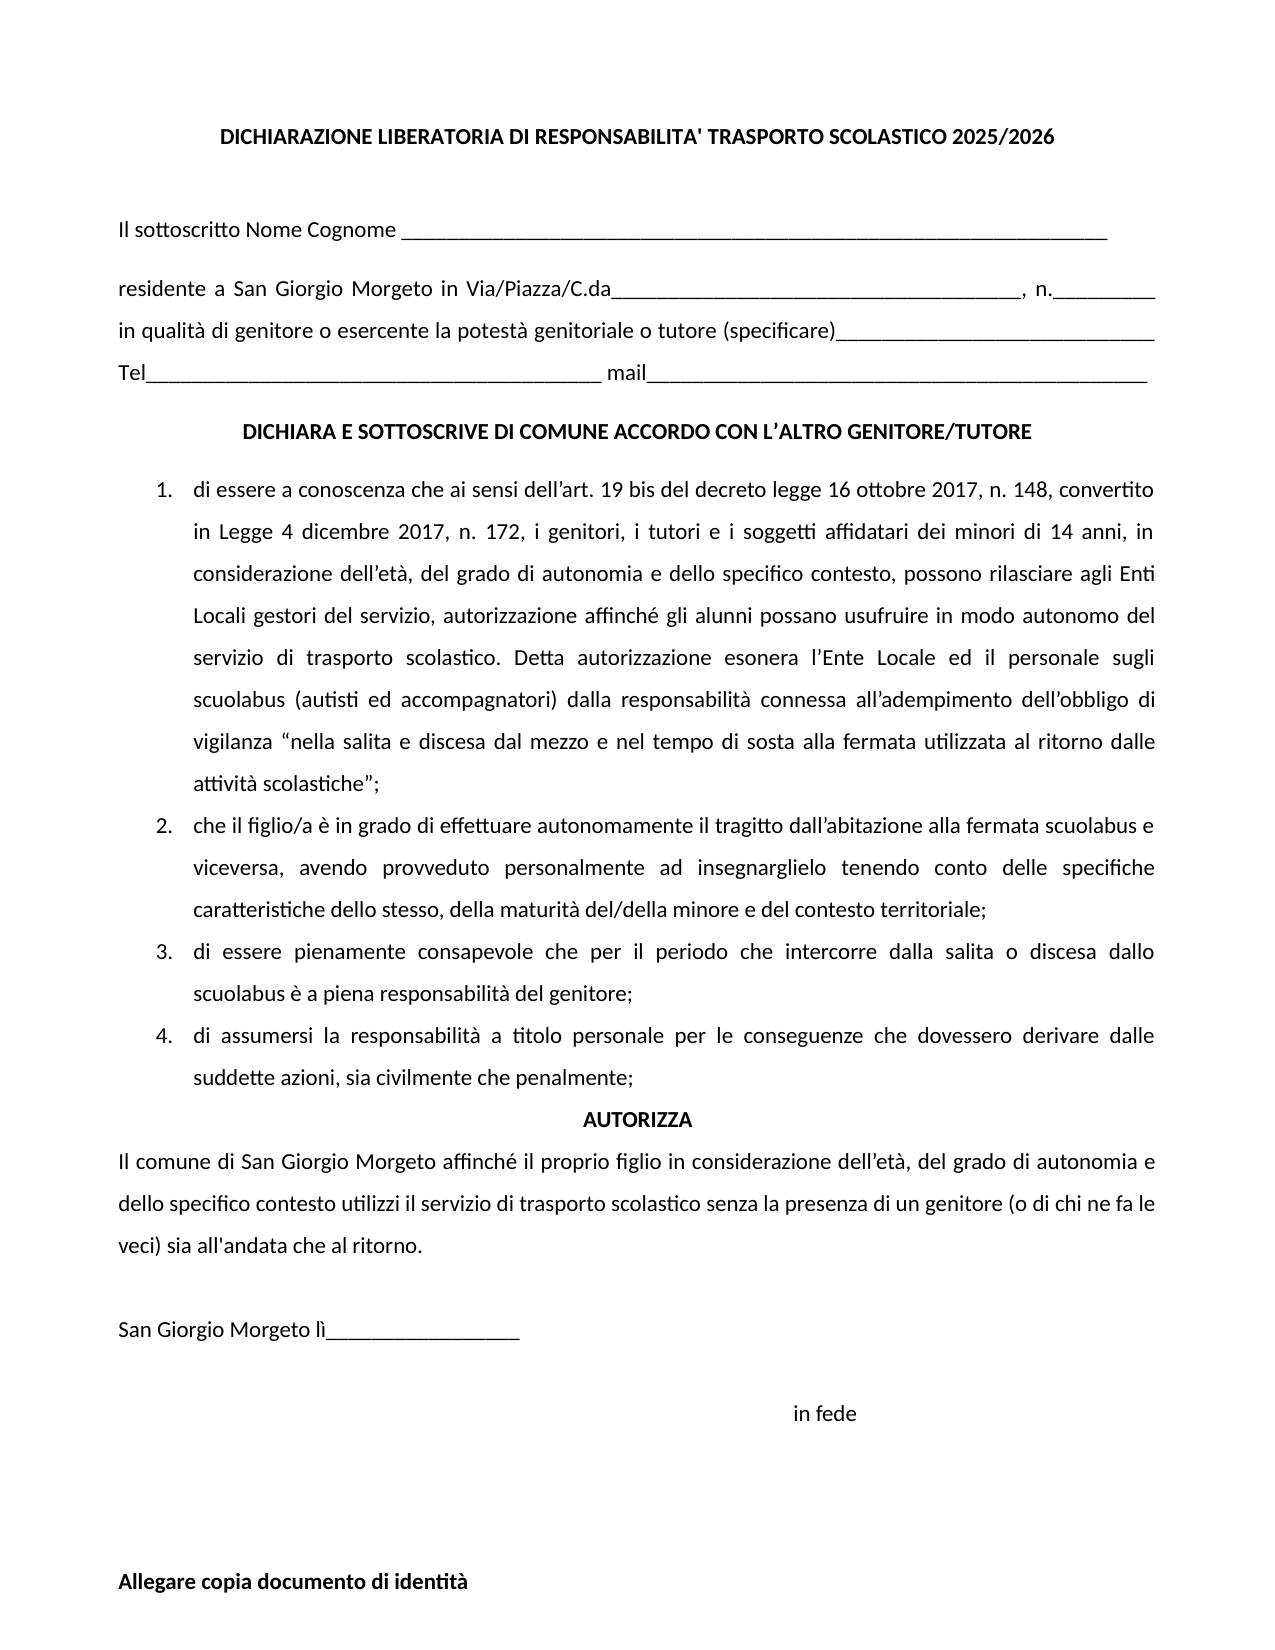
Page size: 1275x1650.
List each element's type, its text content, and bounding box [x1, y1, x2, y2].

text residente a San Giorgio Morgeto in Via/Piazza/C.da____________________________________, n._________ in qualità di genitore o esercente la potestà genitoriale o tutore (specificare)____________________________ Tel________________________________________ mail____________________________________________ [118, 274, 1157, 386]
list AUTORIZZA [118, 1105, 1157, 1133]
list di essere a conoscenza che ai sensi dell’art. 19 bis del decreto legge 16 ottobre 2017, n. 148, convertito in Legge 4 dicembre 2017, n. 172, i genitori, i tutori e i soggetti affidatari dei minori di 14 anni, in considerazione dell’età, del grado di autonomia e dello specifico contesto, possono rilasciare agli Enti Locali gestori del servizio, autorizzazione affinché gli alunni possano usufruire in modo autonomo del servizio di trasporto scolastico. Detta autorizzazione esonera l’Ente Locale ed il personale sugli scuolabus (autisti ed accompagnatori) dalla responsabilità connessa all’adempimento dell’obbligo di vigilanza “nella salita e discesa dal mezzo e nel tempo di sosta alla fermata utilizzata al ritorno dalle attività scolastiche”; [156, 475, 1157, 797]
list di assumersi la responsabilità a titolo personale per le conseguenze che dovessero derivare dalle suddette azioni, sia civilmente che penalmente; [156, 1021, 1157, 1091]
text DICHIARAZIONE LIBERATORIA DI RESPONSABILITA' TRASPORTO SCOLASTICO 2025/2026 [118, 122, 1157, 150]
text Il sottoscritto Nome Cognome ______________________________________________________________ [118, 216, 1157, 243]
list San Giorgio Morgeto lì_________________ [118, 1315, 1157, 1343]
list che il figlio/a è in grado di effettuare autonomamente il tragitto dall’abitazione alla fermata scuolabus e viceversa, avendo provveduto personalmente ad insegnarglielo tenendo conto delle specifiche caratteristiche dello stesso, della maturità del/della minore e del contesto territoriale; [156, 811, 1157, 923]
text DICHIARA E SOTTOSCRIVE DI COMUNE ACCORDO CON L’ALTRO GENITORE/TUTORE [118, 417, 1157, 445]
list Il comune di San Giorgio Morgeto affinché il proprio figlio in considerazione dell’età, del grado di autonomia e dello specifico contesto utilizzi il servizio di trasporto scolastico senza la presenza di un genitore (o di chi ne fa le veci) sia all'andata che al ritorno. [118, 1147, 1157, 1259]
list in fede [118, 1399, 1157, 1427]
list di essere pienamente consapevole che per il periodo che intercorre dalla salita o discesa dallo scuolabus è a piena responsabilità del genitore; [156, 937, 1157, 1007]
list Allegare copia documento di identità [118, 1567, 1157, 1595]
